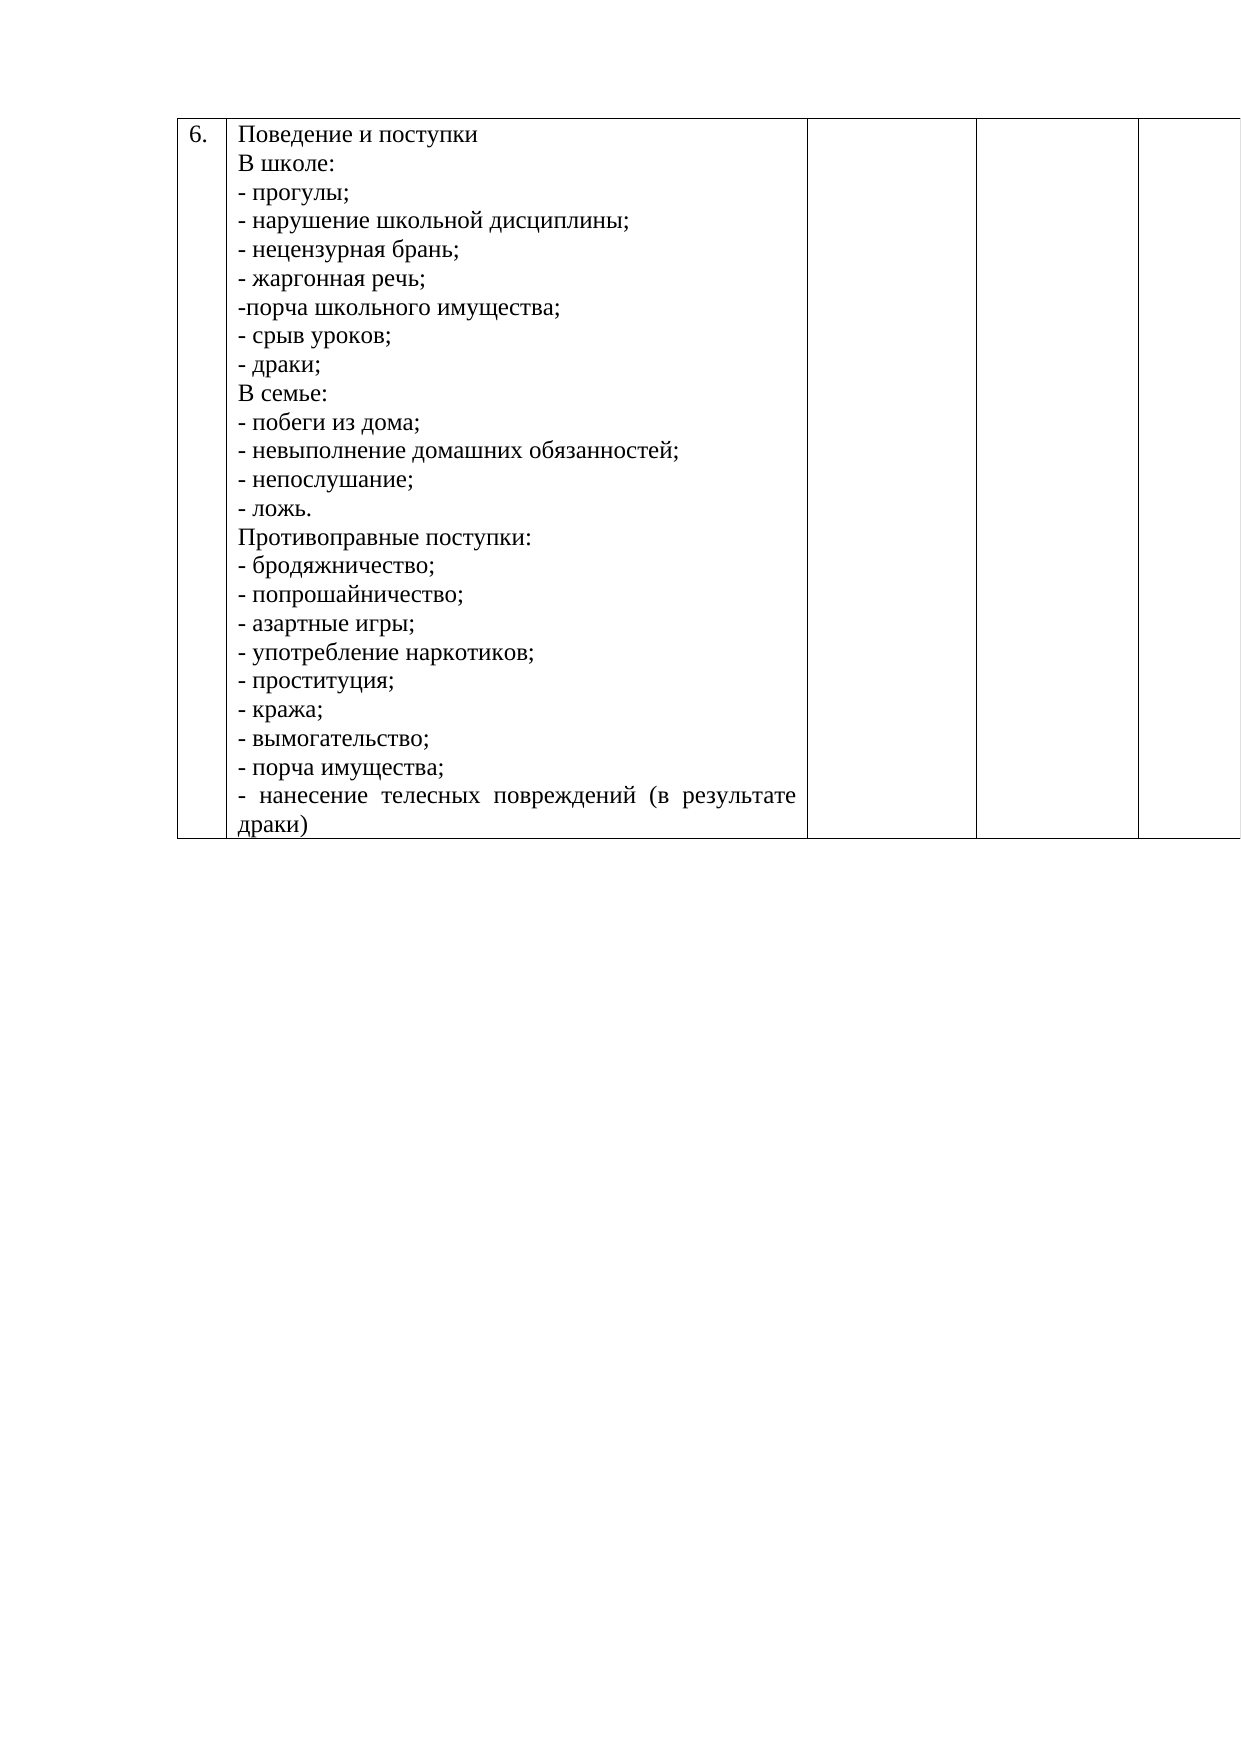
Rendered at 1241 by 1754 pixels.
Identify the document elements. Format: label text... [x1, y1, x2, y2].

table_cell [977, 119, 1138, 838]
table_cell [808, 119, 976, 838]
table_cell [1139, 119, 1240, 838]
table_cell Поведение и поступки В школе: - прогулы; - нарушение школьной дисциплины; - нецензурная брань; - жаргонная речь; -порча школьного имущества; - срыв уроков; - драки; В семье: - побеги из дома; - невыполнение домашних обязанностей; - непослушание; - ложь. Противоправные поступки: - бродяжничество; - попрошайничество; - азартные игры; - употребление наркотиков; - проституция; - кража; - вымогательство; - порча имущества; - нанесение телесных повреждений (в результате драки) [227, 119, 807, 838]
table_cell 6. [178, 119, 226, 838]
